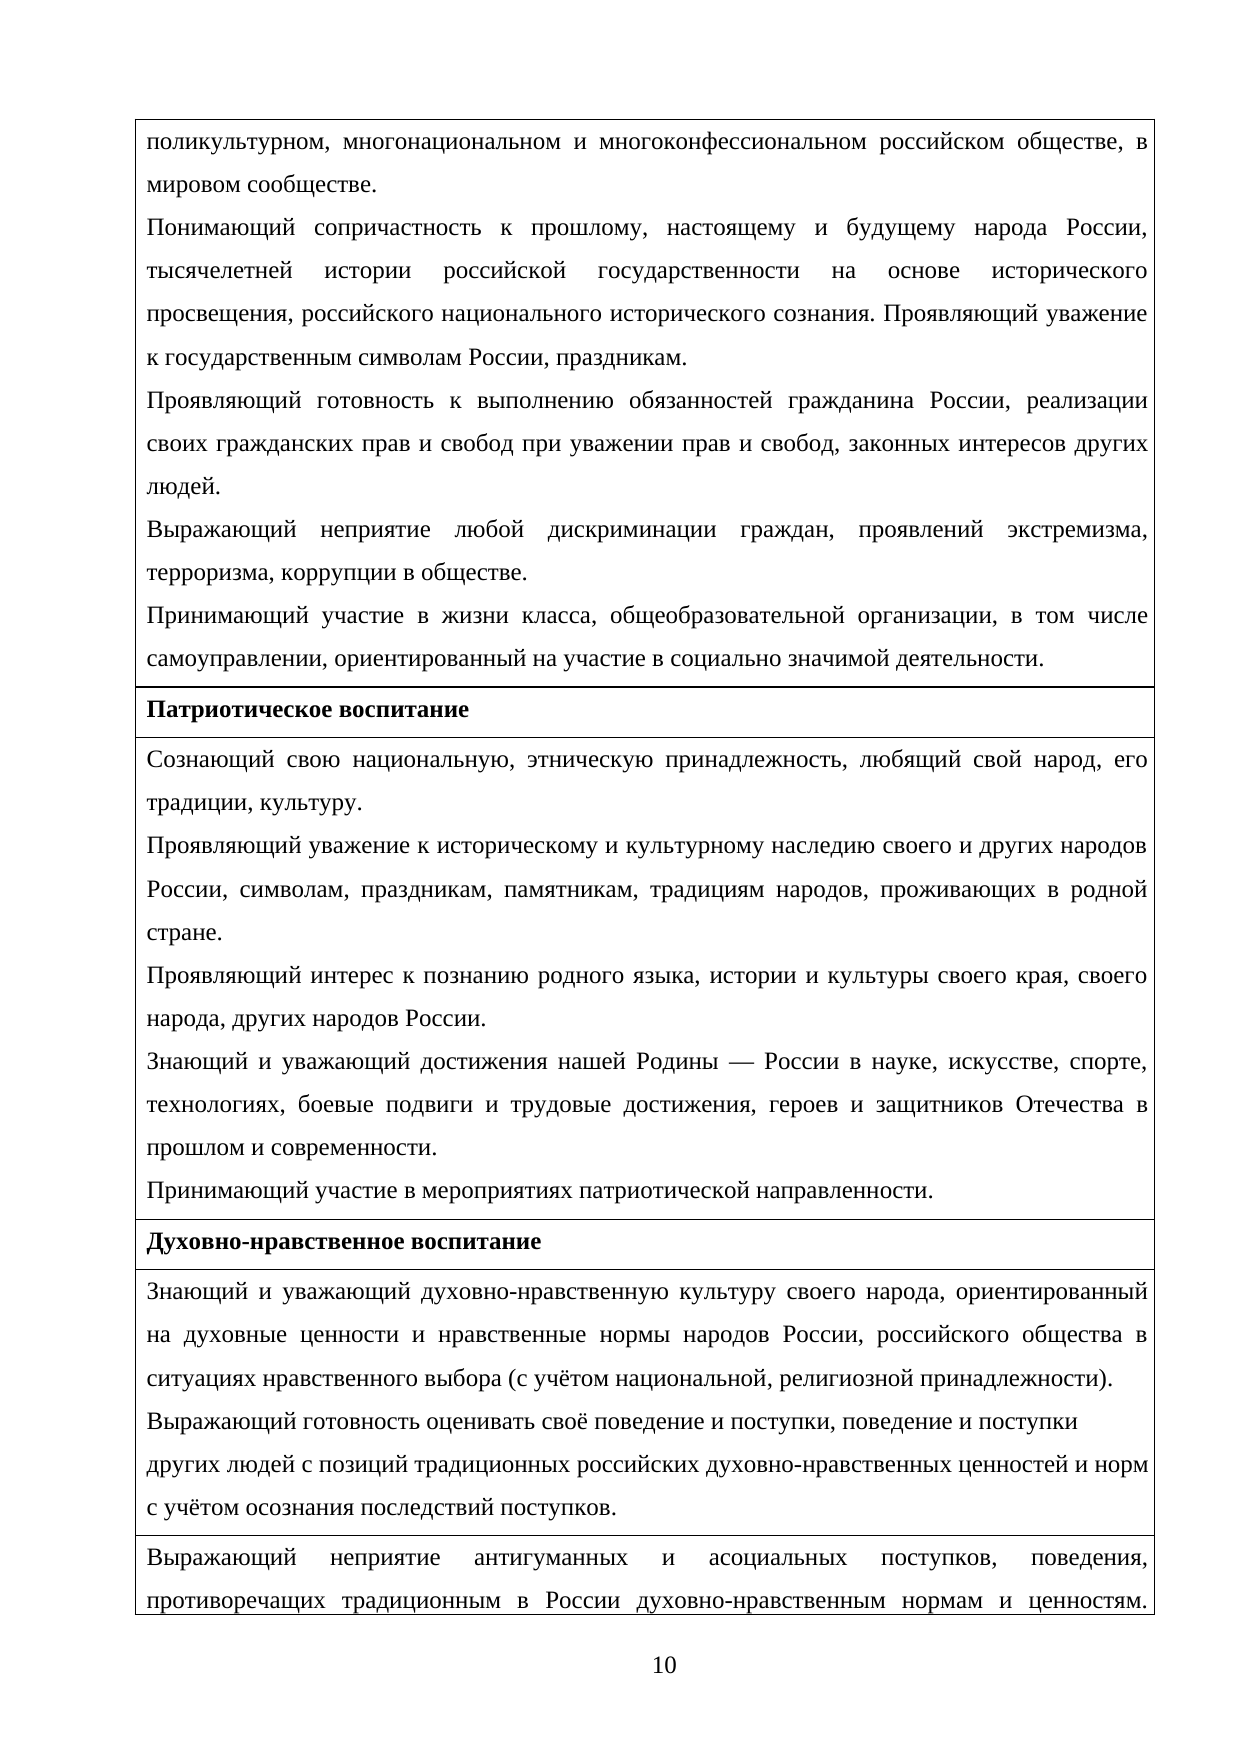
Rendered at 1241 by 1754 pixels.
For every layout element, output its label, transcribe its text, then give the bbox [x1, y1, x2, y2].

table_cell Сознающий свою национальную, этническую принадлежность, любящий свой народ, его традиции, культуру. Проявляющий уважение к историческому и культурному наследию своего и других народов России, символам, праздникам, памятникам, традициям народов, проживающих в родной стране. Проявляющий интерес к познанию родного языка, истории и культуры своего края, своего народа, других народов России. Знающий и уважающий достижения нашей Родины — России в науке, искусстве, спорте, технологиях, боевые подвиги и трудовые достижения, героев и защитников Отечества в прошлом и современности. Принимающий участие в мероприятиях патриотической направленности. [136, 738, 1154, 1218]
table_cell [136, 1536, 1154, 1614]
table_cell Знающий и уважающий духовно-нравственную культуру своего народа, ориентированный на духовные ценности и нравственные нормы народов России, российского общества в ситуациях нравственного выбора (с учётом национальной, религиозной принадлежности). Выражающий готовность оценивать своё поведение и поступки, поведение и поступки других людей с позиций традиционных российских духовно-нравственных ценностей и норм с учётом осознания последствий поступков. [136, 1270, 1154, 1535]
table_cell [136, 120, 1154, 686]
table_cell Духовно-нравственное воспитание [136, 1220, 1154, 1269]
table_cell Патриотическое воспитание [136, 688, 1154, 737]
